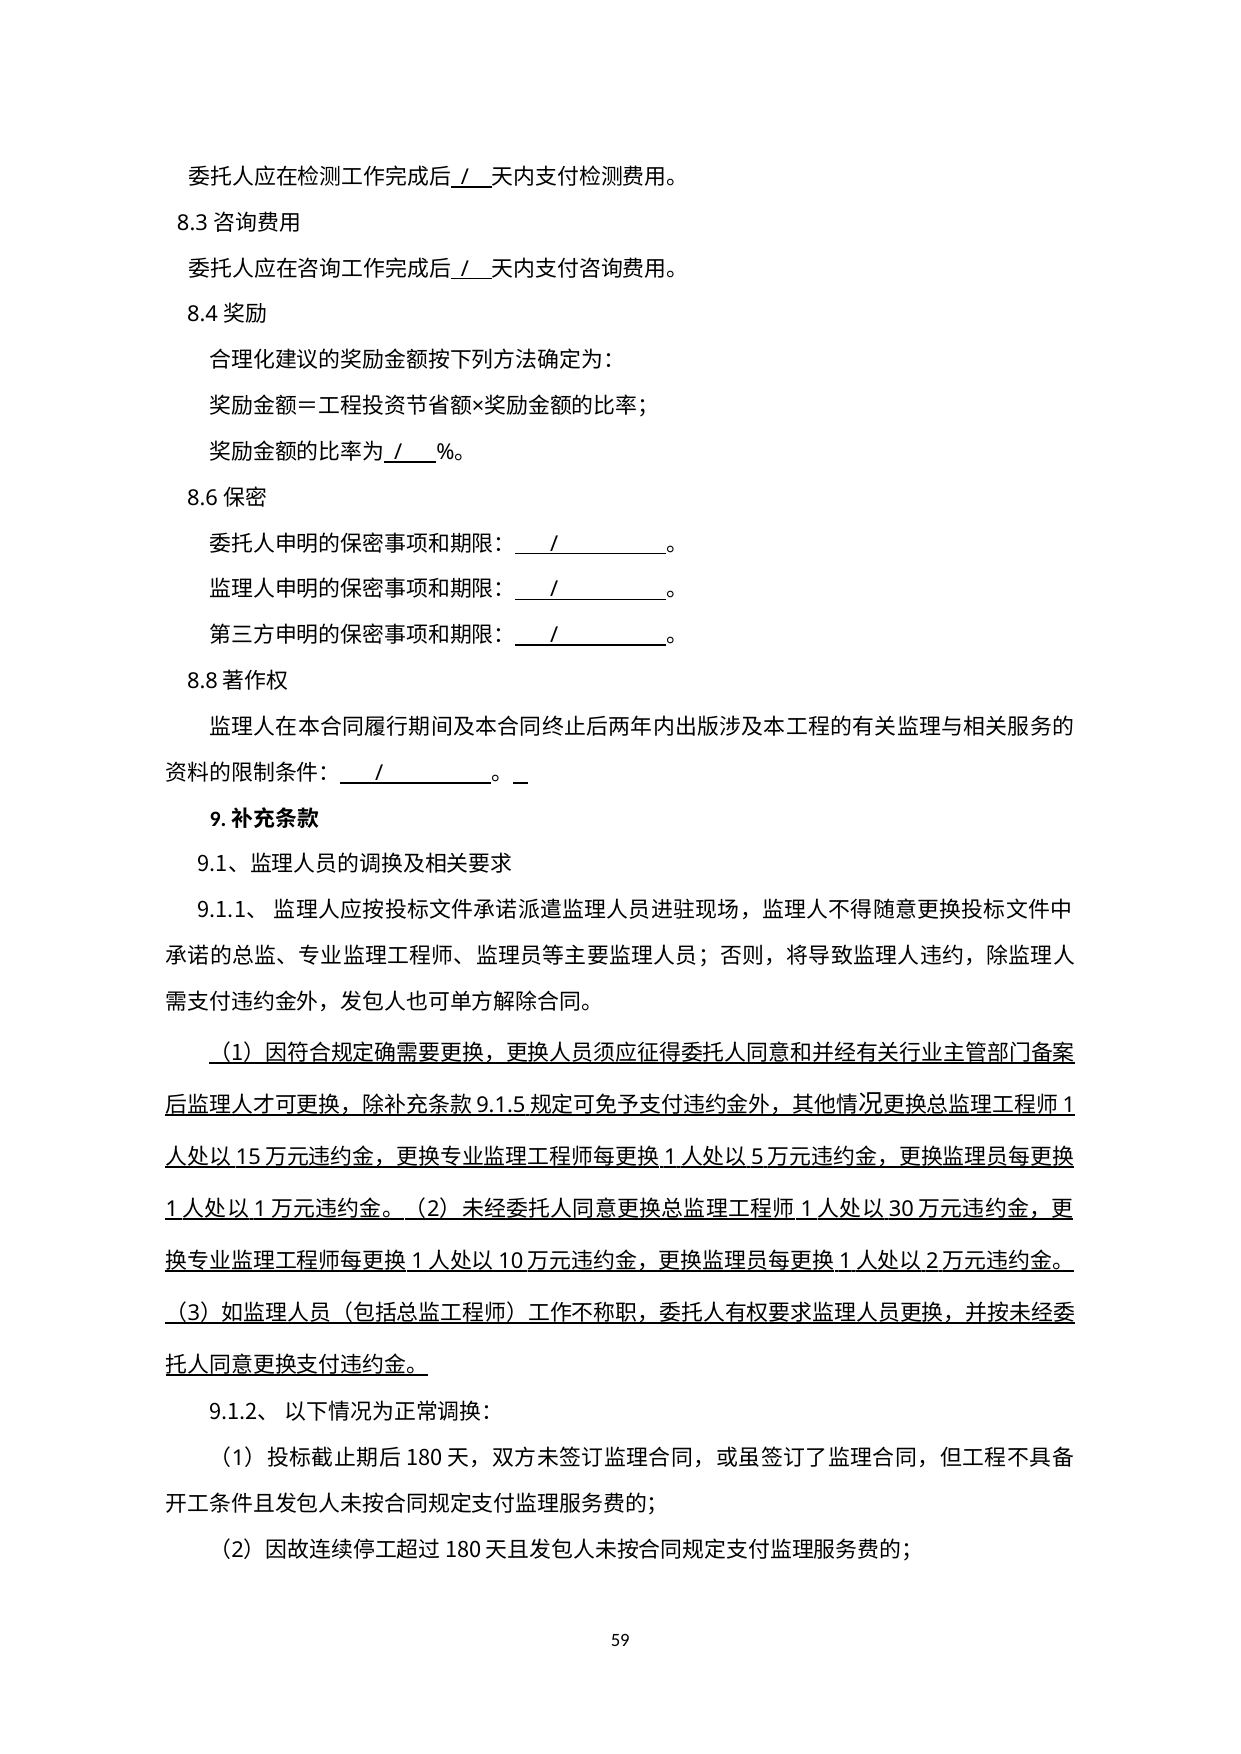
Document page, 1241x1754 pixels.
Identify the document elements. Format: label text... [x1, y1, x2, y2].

text 9.1.1、 监理人应按投标文件承诺派遣监理人员进驻现场，监理人不得随意更换投标文件中承诺的总监、专业监理工程师、监理员等主要监理人员；否则，将导致监理人违约，除监理人需支付违约金外，发包人也可单方解除合同。 [165, 881, 1075, 1018]
text 奖励金额＝工程投资节省额×奖励金额的比率； [165, 377, 1075, 423]
text 监理人在本合同履行期间及本合同终止后两年内出版涉及本工程的有关监理与相关服务的资料的限制条件： / 。 [165, 698, 1075, 789]
text 监理人申明的保密事项和期限： / 。 [165, 560, 1075, 606]
text 第三方申明的保密事项和期限： / 。 [165, 606, 1075, 652]
text 9.1.2、 以下情况为正常调换： [165, 1383, 1075, 1429]
text 8.3 咨询费用 [165, 193, 1075, 239]
text 委托人应在咨询工作完成后 / 天内支付咨询费用。 [165, 239, 1075, 285]
text （1）因符合规定确需要更换，更换人员须应征得委托人同意和并经有关行业主管部门备案后监理人才可更换，除补充条款9.1.5规定可免予支付违约金外，其他情况更换总监理工程师1人处以15万元违约金，更换专业监理工程师每更换1人处以5万元违约金，更换监理员每更换1人处以1万元违约金。（2）未经委托人同意更换总监理工程师1人处以30万元违约金，更换专业监理工程师每更换1人处以10万元违约金，更换监理员每更换1人处以2万元违约金。（3）如监理人员（包括总监工程师）工作不称职，委托人有权要求监理人员更换，并按未经委托人同意更换支付违约金。 [165, 1018, 1075, 1114]
text 奖励金额的比率为 / %。 [165, 423, 1075, 468]
text 9.1、监理人员的调换及相关要求 [165, 835, 1075, 881]
text （1）因符合规定确需要更换，更换人员须应征得委托人同意和并经有关行业主管部门备案后监理人才可更换，除补充条款9.1.5规定可免予支付违约金外，其他情况更换总监理工程师1人处以15万元违约金，更换专业监理工程师每更换1人处以5万元违约金，更换监理员每更换1人处以1万元违约金。（2）未经委托人同意更换总监理工程师1人处以30万元违约金，更换专业监理工程师每更换1人处以10万元违约金，更换监理员每更换1人处以2万元违约金。（3）如监理人员（包括总监工程师）工作不称职，委托人有权要求监理人员更换，并按未经委托人同意更换支付违约金。 [165, 1324, 1075, 1383]
text 委托人申明的保密事项和期限： / 。 [165, 514, 1075, 560]
text 8.4 奖励 [165, 285, 1075, 331]
text （2）因故连续停工超过180天且发包人未按合同规定支付监理服务费的； [165, 1521, 1075, 1566]
text 8.6 保密 [165, 468, 1075, 514]
text 合理化建议的奖励金额按下列方法确定为： [165, 331, 1075, 377]
text （1）因符合规定确需要更换，更换人员须应征得委托人同意和并经有关行业主管部门备案后监理人才可更换，除补充条款9.1.5规定可免予支付违约金外，其他情况更换总监理工程师1人处以15万元违约金，更换专业监理工程师每更换1人处以5万元违约金，更换监理员每更换1人处以1万元违约金。（2）未经委托人同意更换总监理工程师1人处以30万元违约金，更换专业监理工程师每更换1人处以10万元违约金，更换监理员每更换1人处以2万元违约金。（3）如监理人员（包括总监工程师）工作不称职，委托人有权要求监理人员更换，并按未经委托人同意更换支付违约金。 [165, 1116, 1075, 1322]
text 9. 补充条款 [165, 789, 1075, 835]
text 委托人应在检测工作完成后 / 天内支付检测费用。 [165, 148, 1075, 193]
text 8.8著作权 [165, 652, 1075, 698]
text （1）投标截止期后180天，双方未签订监理合同，或虽签订了监理合同，但工程不具备开工条件且发包人未按合同规定支付监理服务费的； [165, 1429, 1075, 1521]
